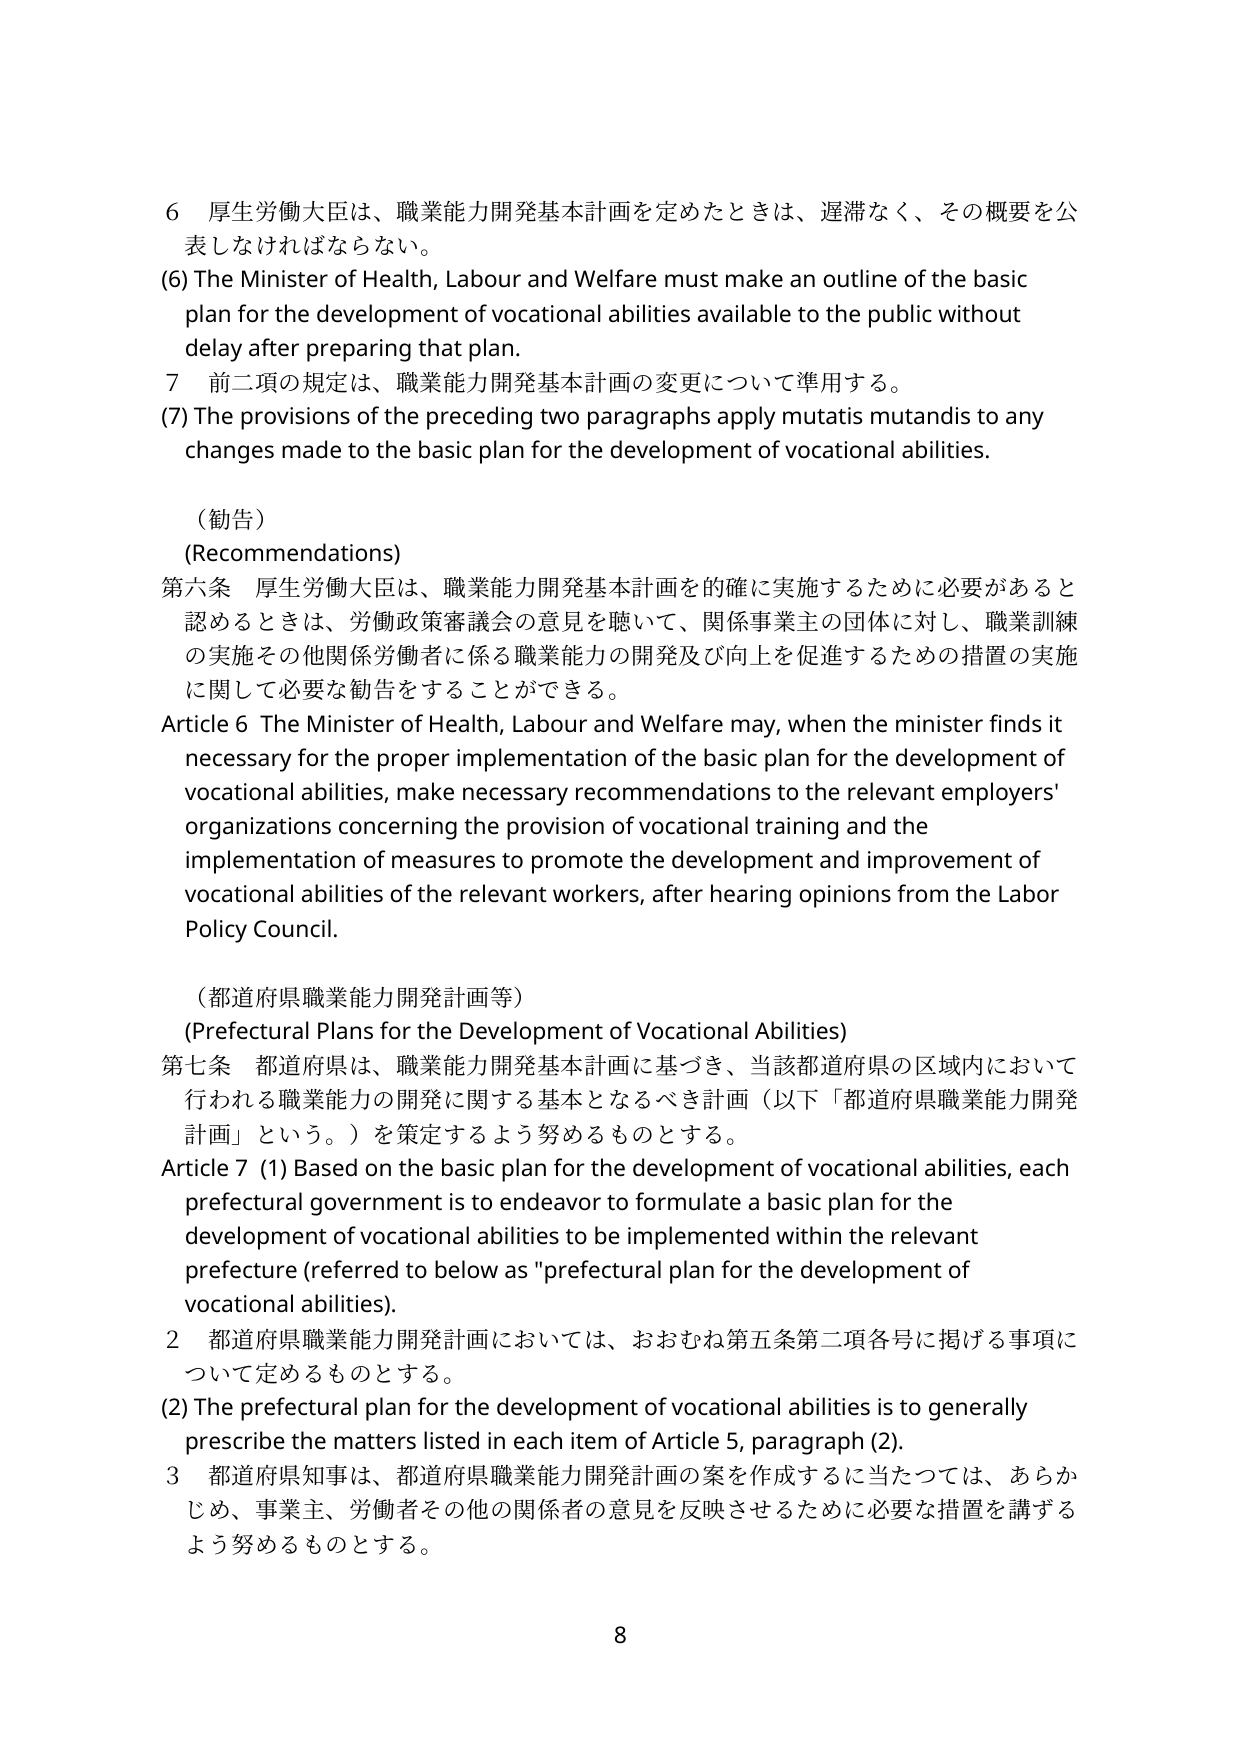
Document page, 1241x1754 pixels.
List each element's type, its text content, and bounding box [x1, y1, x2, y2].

text (6) The Minister of Health, Labour and Welfare must make an outline of the basic plan for the development of vocational abilities available to the public without delay after preparing that plan. [161, 262, 1079, 364]
text 第六条 厚生労働大臣は、職業能力開発基本計画を的確に実施するために必要があると認めるときは、労働政策審議会の意見を聴いて、関係事業主の団体に対し、職業訓練の実施その他関係労働者に係る職業能力の開発及び向上を促進するための措置の実施に関して必要な勧告をすることができる。 [161, 569, 1079, 706]
text (Recommendations) [184, 535, 1079, 569]
text ２ 都道府県職業能力開発計画においては、おおむね第五条第二項各号に掲げる事項について定めるものとする。 [161, 1321, 1079, 1389]
text (7) The provisions of the preceding two paragraphs apply mutatis mutandis to any changes made to the basic plan for the development of vocational abilities. [161, 399, 1079, 467]
text (2) The prefectural plan for the development of vocational abilities is to generally prescribe the matters listed in each item of Article 5, paragraph (2). [161, 1389, 1079, 1458]
text （勧告） [184, 501, 1079, 535]
text ６ 厚生労働大臣は、職業能力開発基本計画を定めたときは、遅滞なく、その概要を公表しなければならない。 [161, 194, 1079, 262]
text （都道府県職業能力開発計画等） [184, 979, 1079, 1014]
text (Prefectural Plans for the Development of Vocational Abilities) [184, 1014, 1079, 1048]
text Article 7 (1) Based on the basic plan for the development of vocational abilities, each prefectural government is to endeavor to formulate a basic plan for the development of vocational abilities to be implemented within the relevant prefecture (referred to below as "prefectural plan for the development of vocational abilities). [161, 1150, 1079, 1321]
text Article 6 The Minister of Health, Labour and Welfare may, when the minister finds it necessary for the proper implementation of the basic plan for the development of vocational abilities, make necessary recommendations to the relevant employers' organizations concerning the provision of vocational training and the implementation of measures to promote the development and improvement of vocational abilities of the relevant workers, after hearing opinions from the Labor Policy Council. [161, 706, 1079, 945]
text 第七条 都道府県は、職業能力開発基本計画に基づき、当該都道府県の区域内において行われる職業能力の開発に関する基本となるべき計画（以下「都道府県職業能力開発計画」という。）を策定するよう努めるものとする。 [161, 1048, 1079, 1150]
text ７ 前二項の規定は、職業能力開発基本計画の変更について準用する。 [161, 364, 1079, 399]
text ３ 都道府県知事は、都道府県職業能力開発計画の案を作成するに当たつては、あらかじめ、事業主、労働者その他の関係者の意見を反映させるために必要な措置を講ずるよう努めるものとする。 [161, 1458, 1079, 1560]
